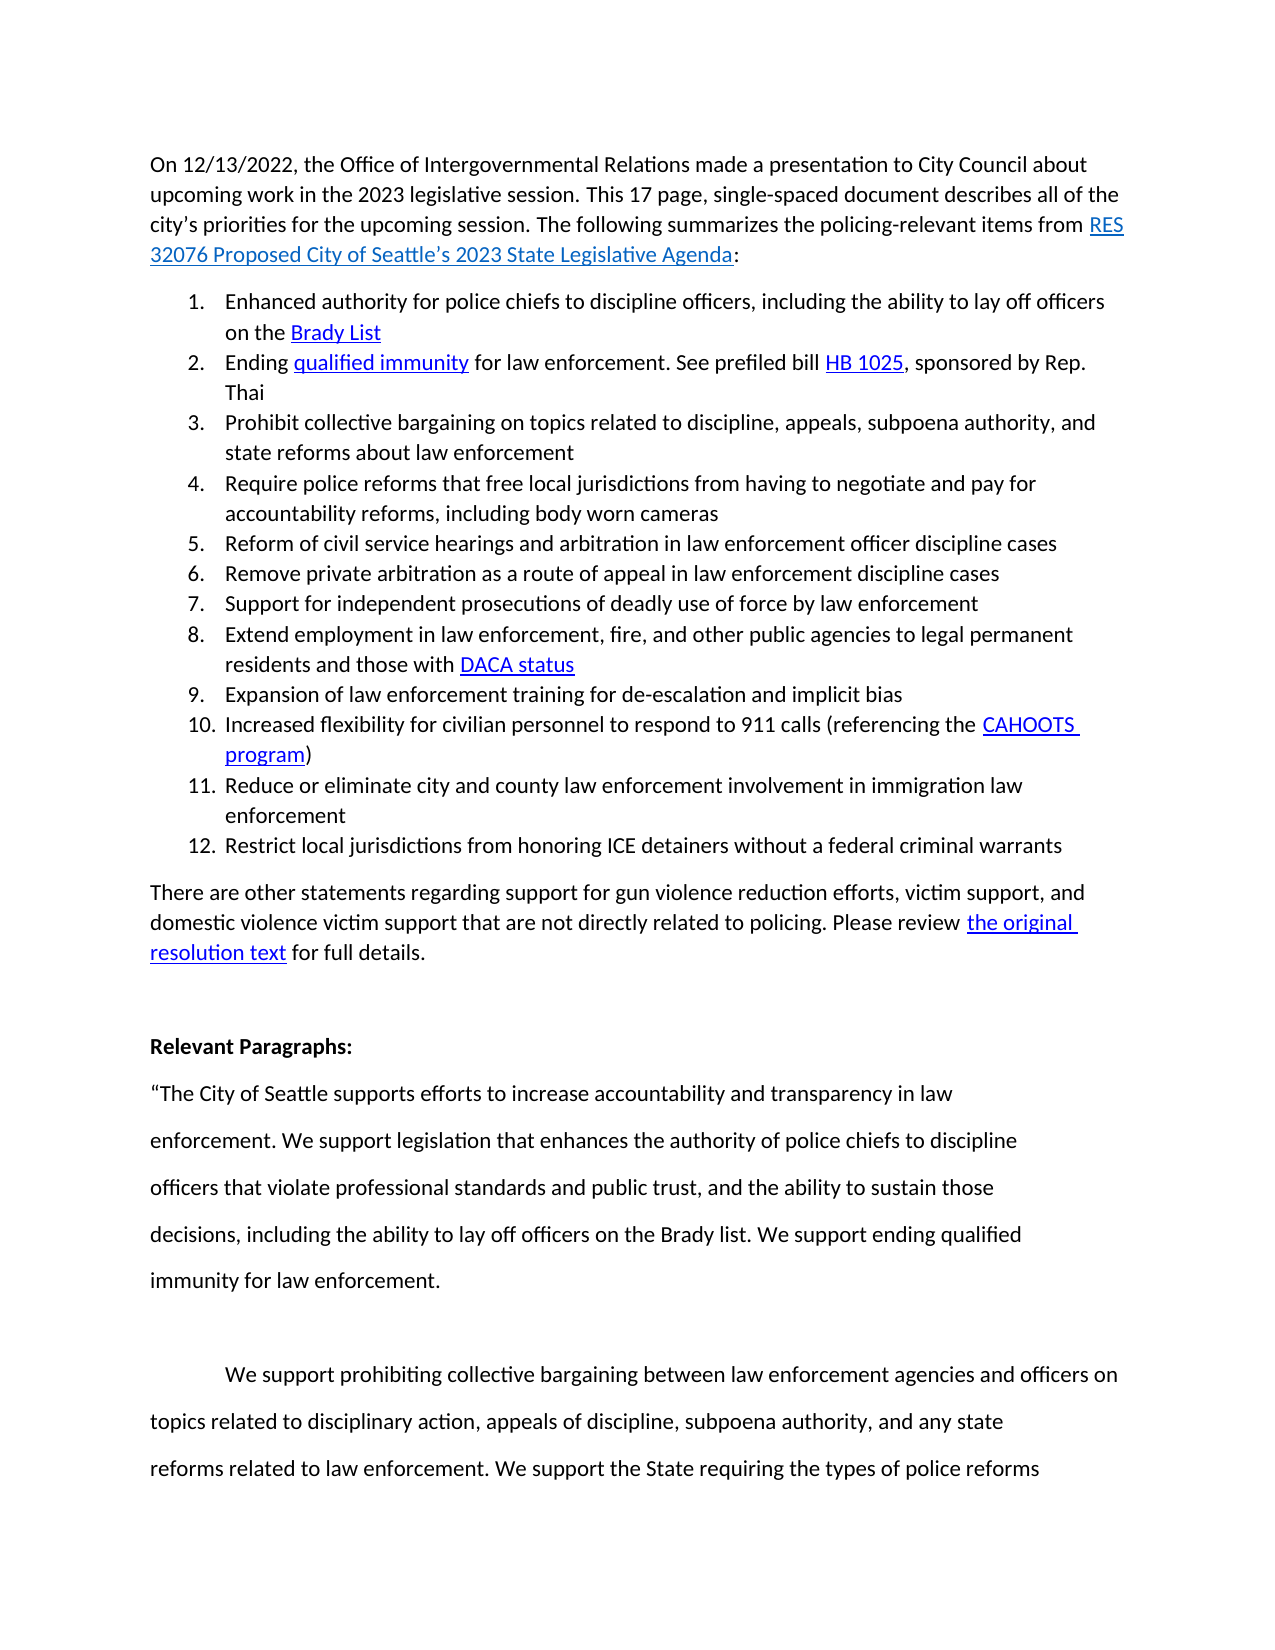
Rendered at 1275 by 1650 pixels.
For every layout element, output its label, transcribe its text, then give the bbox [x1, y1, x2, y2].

text reforms related to law enforcement. We support the State requiring the types of police reforms [150, 1454, 1125, 1482]
text decisions, including the ability to lay off officers on the Brady list. We support ending qualified [150, 1220, 1125, 1248]
list Require police reforms that free local jurisdictions from having to negotiate and pay for accountability reforms, including body worn cameras [187, 469, 1125, 527]
list Reduce or eliminate city and county law enforcement involvement in immigration law enforcement [187, 771, 1125, 829]
list Prohibit collective bargaining on topics related to discipline, appeals, subpoena authority, and state reforms about law enforcement [187, 408, 1125, 467]
list Remove private arbitration as a route of appeal in law enforcement discipline cases [187, 559, 1125, 587]
text We support prohibiting collective bargaining between law enforcement agencies and officers on [150, 1360, 1125, 1388]
text immunity for law enforcement. [150, 1267, 1125, 1295]
list Expansion of law enforcement training for de-escalation and implicit bias [187, 680, 1125, 708]
list Enhanced authority for police chiefs to discipline officers, including the ability to lay off officers on the Brady List [187, 287, 1125, 346]
text topics related to disciplinary action, appeals of discipline, subpoena authority, and any state [150, 1407, 1125, 1435]
text Relevant Paragraphs: [150, 1032, 1125, 1060]
text “The City of Seattle supports efforts to increase accountability and transparency in law [150, 1079, 1125, 1107]
list Ending qualified immunity for law enforcement. See prefiled bill HB 1025, sponsored by Rep. Thai [187, 348, 1125, 406]
list Increased flexibility for civilian personnel to respond to 911 calls (referencing the CAHOOTS program) [187, 710, 1125, 769]
text officers that violate professional standards and public trust, and the ability to sustain those [150, 1173, 1125, 1201]
list Restrict local jurisdictions from honoring ICE detainers without a federal criminal warrants [187, 831, 1125, 859]
text There are other statements regarding support for gun violence reduction efforts, victim support, and domestic violence victim support that are not directly related to policing. Please review the original resolution text for full details. [150, 878, 1125, 967]
list Reform of civil service hearings and arbitration in law enforcement officer discipline cases [187, 529, 1125, 557]
text enforcement. We support legislation that enhances the authority of police chiefs to discipline [150, 1126, 1125, 1154]
text On 12/13/2022, the Office of Intergovernmental Relations made a presentation to City Council about upcoming work in the 2023 legislative session. This 17 page, single-spaced document describes all of the city’s priorities for the upcoming session. The following summarizes the policing-relevant items from RES 32076 Proposed City of Seattle’s 2023 State Legislative Agenda: [150, 150, 1125, 269]
list Extend employment in law enforcement, fire, and other public agencies to legal permanent residents and those with DACA status [187, 620, 1125, 678]
list Support for independent prosecutions of deadly use of force by law enforcement [187, 589, 1125, 618]
